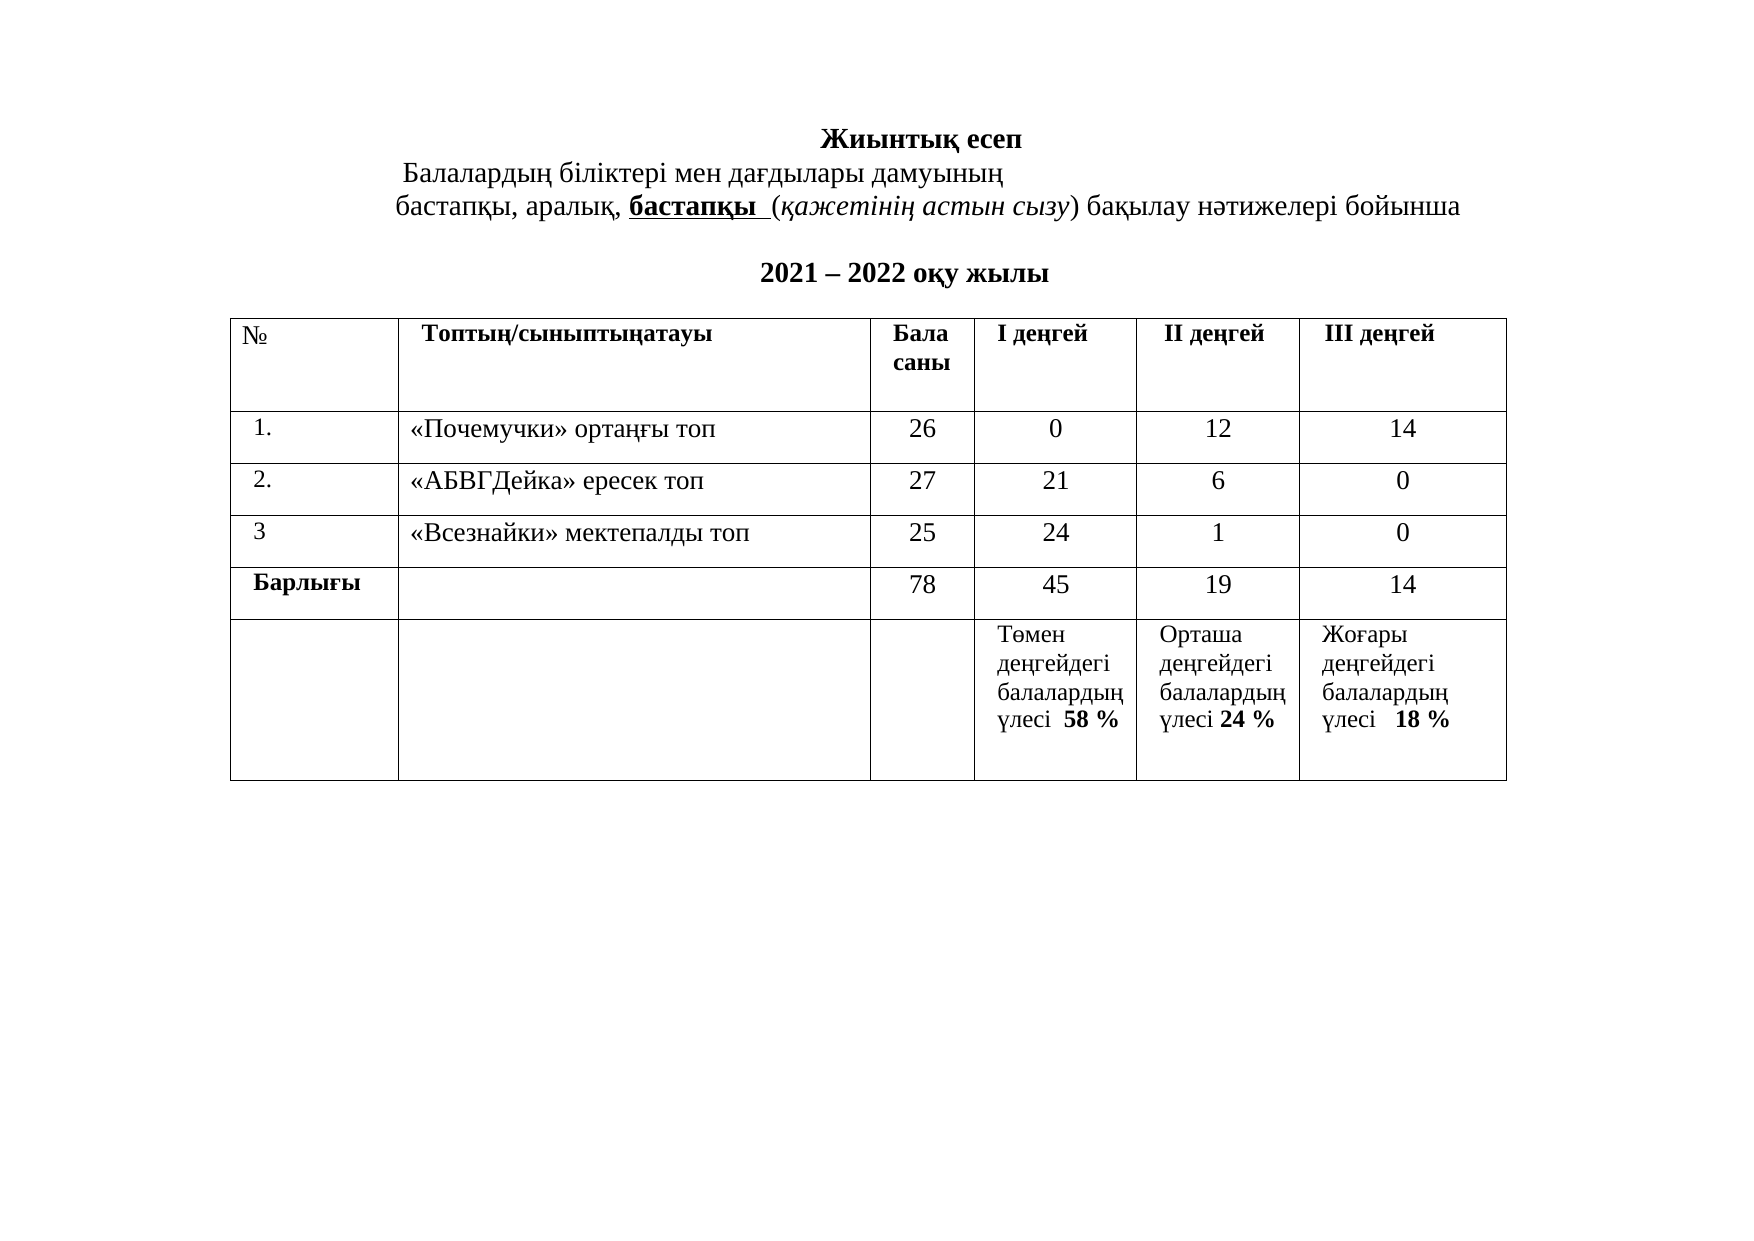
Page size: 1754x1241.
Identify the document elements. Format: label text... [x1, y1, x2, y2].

table_cell 27 [871, 464, 974, 515]
table_header № [231, 319, 398, 411]
table_cell [231, 620, 398, 779]
table_cell деңгейдегі [975, 648, 1136, 677]
table_cell «АБВГДейка» ересек топ [399, 464, 870, 515]
table_header Топтың/сыныптыңатауы [399, 319, 870, 411]
table_cell «Всезнайки» мектепалды топ [399, 516, 870, 567]
table_header III деңгей [1300, 319, 1506, 411]
table_cell 45 [975, 568, 1136, 618]
table_cell Барлығы [231, 568, 398, 618]
table_cell 0 [975, 412, 1136, 463]
text Балалардың біліктері мен дағдылары дамуының [118, 155, 1724, 188]
table_cell 19 [1137, 568, 1299, 618]
table_cell [399, 620, 870, 779]
table_cell [1300, 733, 1506, 779]
table_cell 78 [871, 568, 974, 618]
table_cell Орташа [1137, 620, 1299, 648]
table_cell [1137, 733, 1299, 779]
table_cell 14 [1300, 568, 1506, 618]
table_cell 0 [1300, 516, 1506, 567]
table_cell 1. [231, 412, 398, 463]
table_cell деңгейдегі [1137, 648, 1299, 677]
table_cell 24 [975, 516, 1136, 567]
table_cell 2. [231, 464, 398, 515]
table_header I деңгей [975, 319, 1136, 411]
table_cell 14 [1300, 412, 1506, 463]
table_header II деңгей [1137, 319, 1299, 411]
table_cell 26 [871, 412, 974, 463]
table_cell 0 [1300, 464, 1506, 515]
table_cell балалардыңүлесі 24 % [1137, 677, 1299, 733]
table_cell 6 [1137, 464, 1299, 515]
table_cell балалардың үлесі 18 % [1300, 677, 1506, 733]
table_header Бала саны [871, 319, 974, 411]
text Жиынтық есеп [118, 121, 1724, 154]
table_cell 25 [871, 516, 974, 567]
table_cell Жоғары [1300, 620, 1506, 648]
table_cell 12 [1137, 412, 1299, 463]
table_cell [399, 568, 870, 618]
table_cell Төмен [975, 620, 1136, 648]
table_cell балалардың үлесі 58 % [975, 677, 1136, 733]
table_cell 3 [231, 516, 398, 567]
table_cell 21 [975, 464, 1136, 515]
text бастапқы, аралық, бастапқы (қажетінің астын сызу) бақылау нәтижелері бойынша [118, 188, 1724, 222]
text 2021 – 2022 оқу жылы [118, 256, 1257, 289]
table_cell [975, 733, 1136, 779]
table_cell деңгейдегі [1300, 648, 1506, 677]
table_cell [871, 620, 974, 779]
table_cell 1 [1137, 516, 1299, 567]
table_cell «Почемучки» ортаңғы топ [399, 412, 870, 463]
